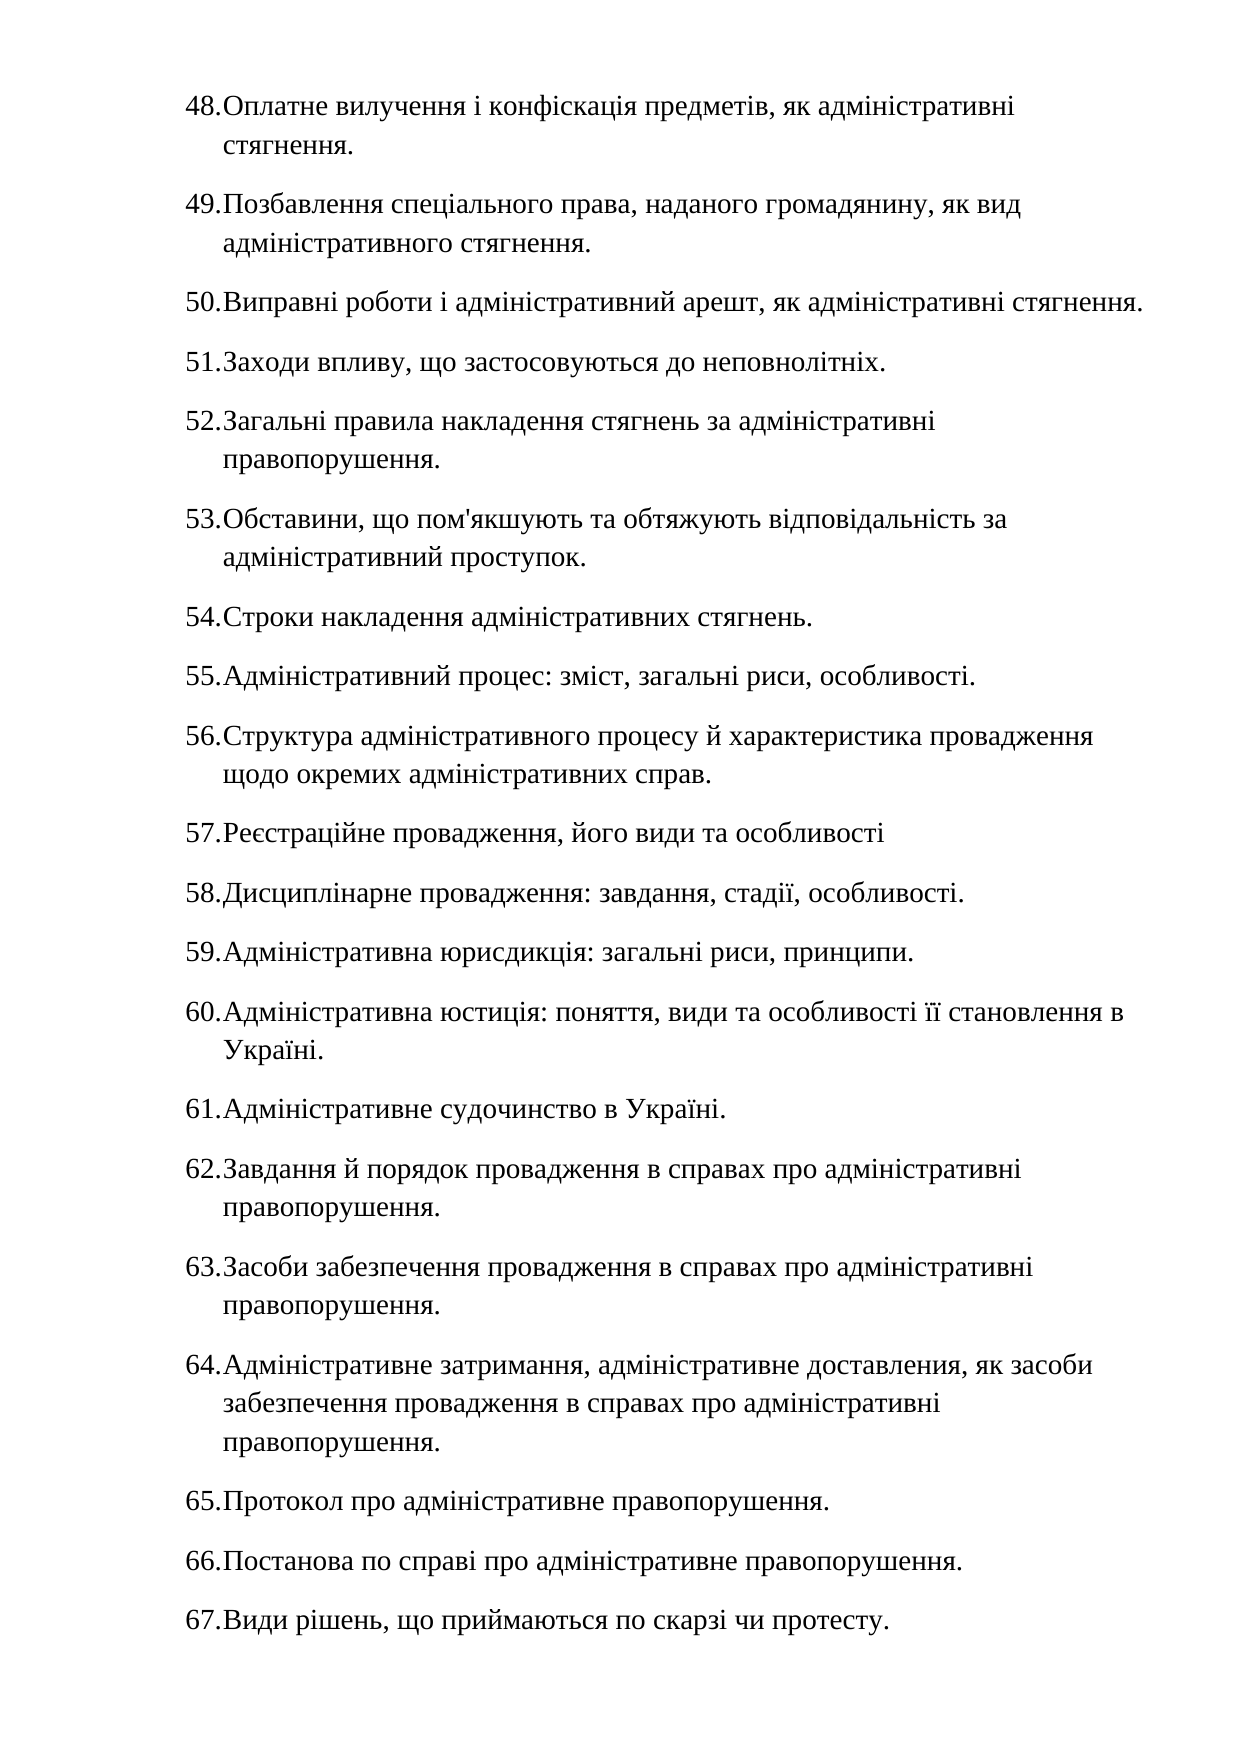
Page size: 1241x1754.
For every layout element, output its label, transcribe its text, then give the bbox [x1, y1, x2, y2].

list Дисциплінарне провадження: завдання, стадії, особливості. [185, 875, 1152, 908]
list Адміністративна юстиція: поняття, види та особливості її становлення в Україні. [185, 994, 1152, 1066]
list Оплатне вилучення і конфіскація предметів, як адміністративні стягнення. [185, 88, 1152, 161]
list Виправні роботи і адміністративний арешт, як адміністративні стягнення. [185, 284, 1152, 318]
list Строки накладення адміністративних стягнень. [185, 599, 1152, 632]
list Загальні правила накладення стягнень за адміністративні правопорушення. [185, 403, 1152, 475]
list Види рішень, що приймаються по скарзі чи протесту. [185, 1602, 1152, 1636]
list Постанова по справі про адміністративне правопорушення. [185, 1543, 1152, 1576]
list Адміністративний процес: зміст, загальні риси, особливості. [185, 658, 1152, 692]
list Позбавлення спеціального права, наданого громадянину, як вид адміністративного стягнення. [185, 186, 1152, 258]
list Реєстраційне провадження, його види та особливості [185, 816, 1152, 849]
list Адміністративне затримання, адміністративне доставления, як засоби забезпечення провадження в справах про адміністративні правопорушення. [185, 1347, 1152, 1457]
list Засоби забезпечення провадження в справах про адміністративні правопорушення. [185, 1249, 1152, 1321]
list Адміністративне судочинство в Україні. [185, 1092, 1152, 1125]
list Протокол про адміністративне правопорушення. [185, 1483, 1152, 1517]
list Структура адміністративного процесу й характеристика провадження щодо окремих адміністративних справ. [185, 718, 1152, 790]
list Обставини, що пом'якшують та обтяжують відповідальність за адміністративний проступок. [185, 501, 1152, 573]
list Завдання й порядок провадження в справах про адміністративні правопорушення. [185, 1151, 1152, 1223]
list Адміністративна юрисдикція: загальні риси, принципи. [185, 934, 1152, 968]
list Заходи впливу, що застосовуються до неповнолітніх. [185, 344, 1152, 377]
